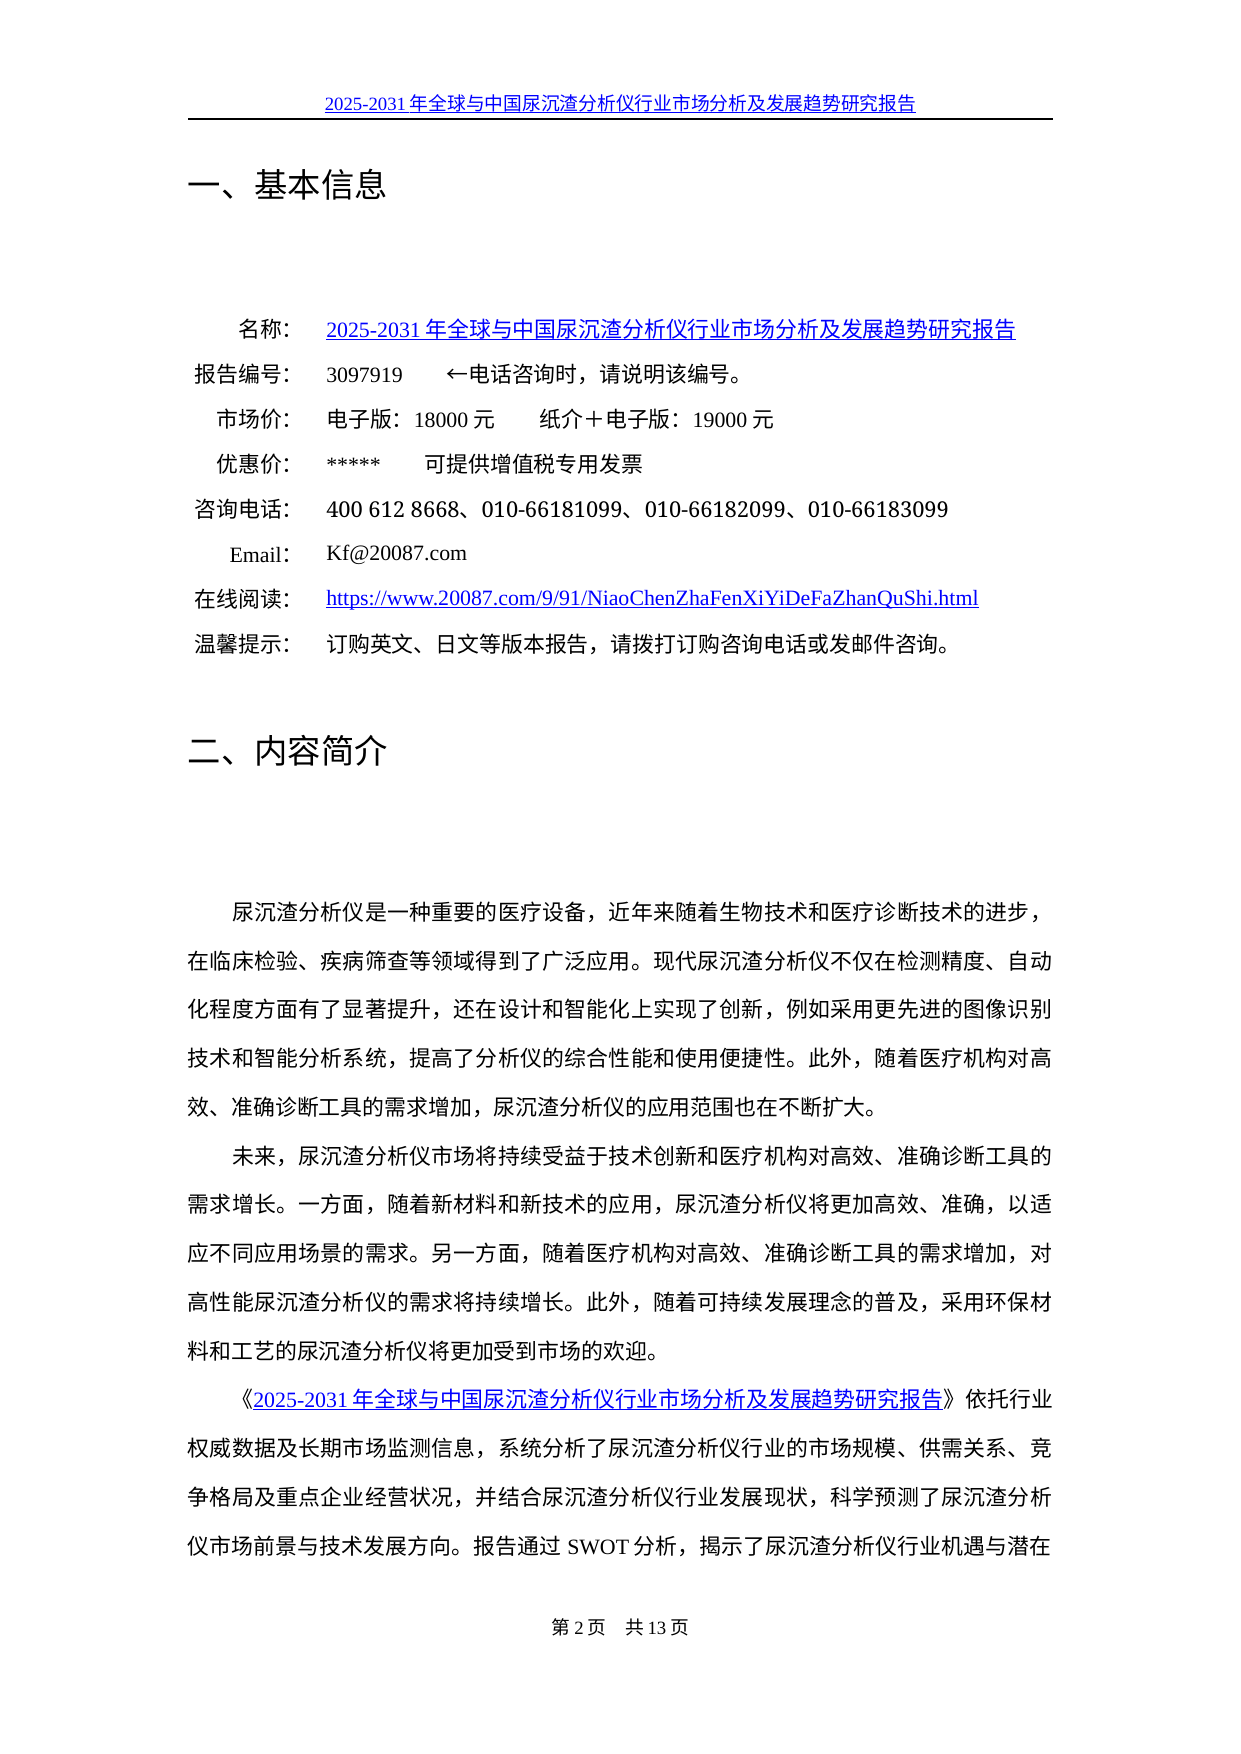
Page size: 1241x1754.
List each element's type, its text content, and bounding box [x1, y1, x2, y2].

table_cell 3097919 ←电话咨询时，请说明该编号。 [315, 357, 1073, 402]
table_cell [315, 582, 1073, 627]
table_cell 咨询电话： [167, 492, 315, 537]
table_cell Kf@20087.com [315, 537, 1073, 582]
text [187, 894, 1053, 1561]
table_cell Email： [167, 537, 315, 582]
table_cell ***** 可提供增值税专用发票 [315, 447, 1073, 492]
table_cell 报告编号： [167, 357, 315, 402]
table_cell 电子版：18000 元 纸介＋电子版：19000 元 [315, 402, 1073, 447]
title 一、基本信息 [187, 150, 1053, 215]
table_cell 温馨提示： [167, 627, 315, 672]
table_header 名称： [167, 312, 315, 357]
table_cell 市场价： [167, 402, 315, 447]
table_cell 在线阅读： [167, 582, 315, 627]
title 二、内容简介 [187, 717, 1053, 782]
table_cell 订购英文、日文等版本报告，请拨打订购咨询电话或发邮件咨询。 [315, 627, 1073, 672]
table_header 2025-2031年全球与中国尿沉渣分析仪行业市场分析及发展趋势研究报告 [315, 312, 1073, 357]
table_cell 400 612 8668、010-66181099、010-66182099、010-66183099 [315, 492, 1073, 537]
table_cell 优惠价： [167, 447, 315, 492]
